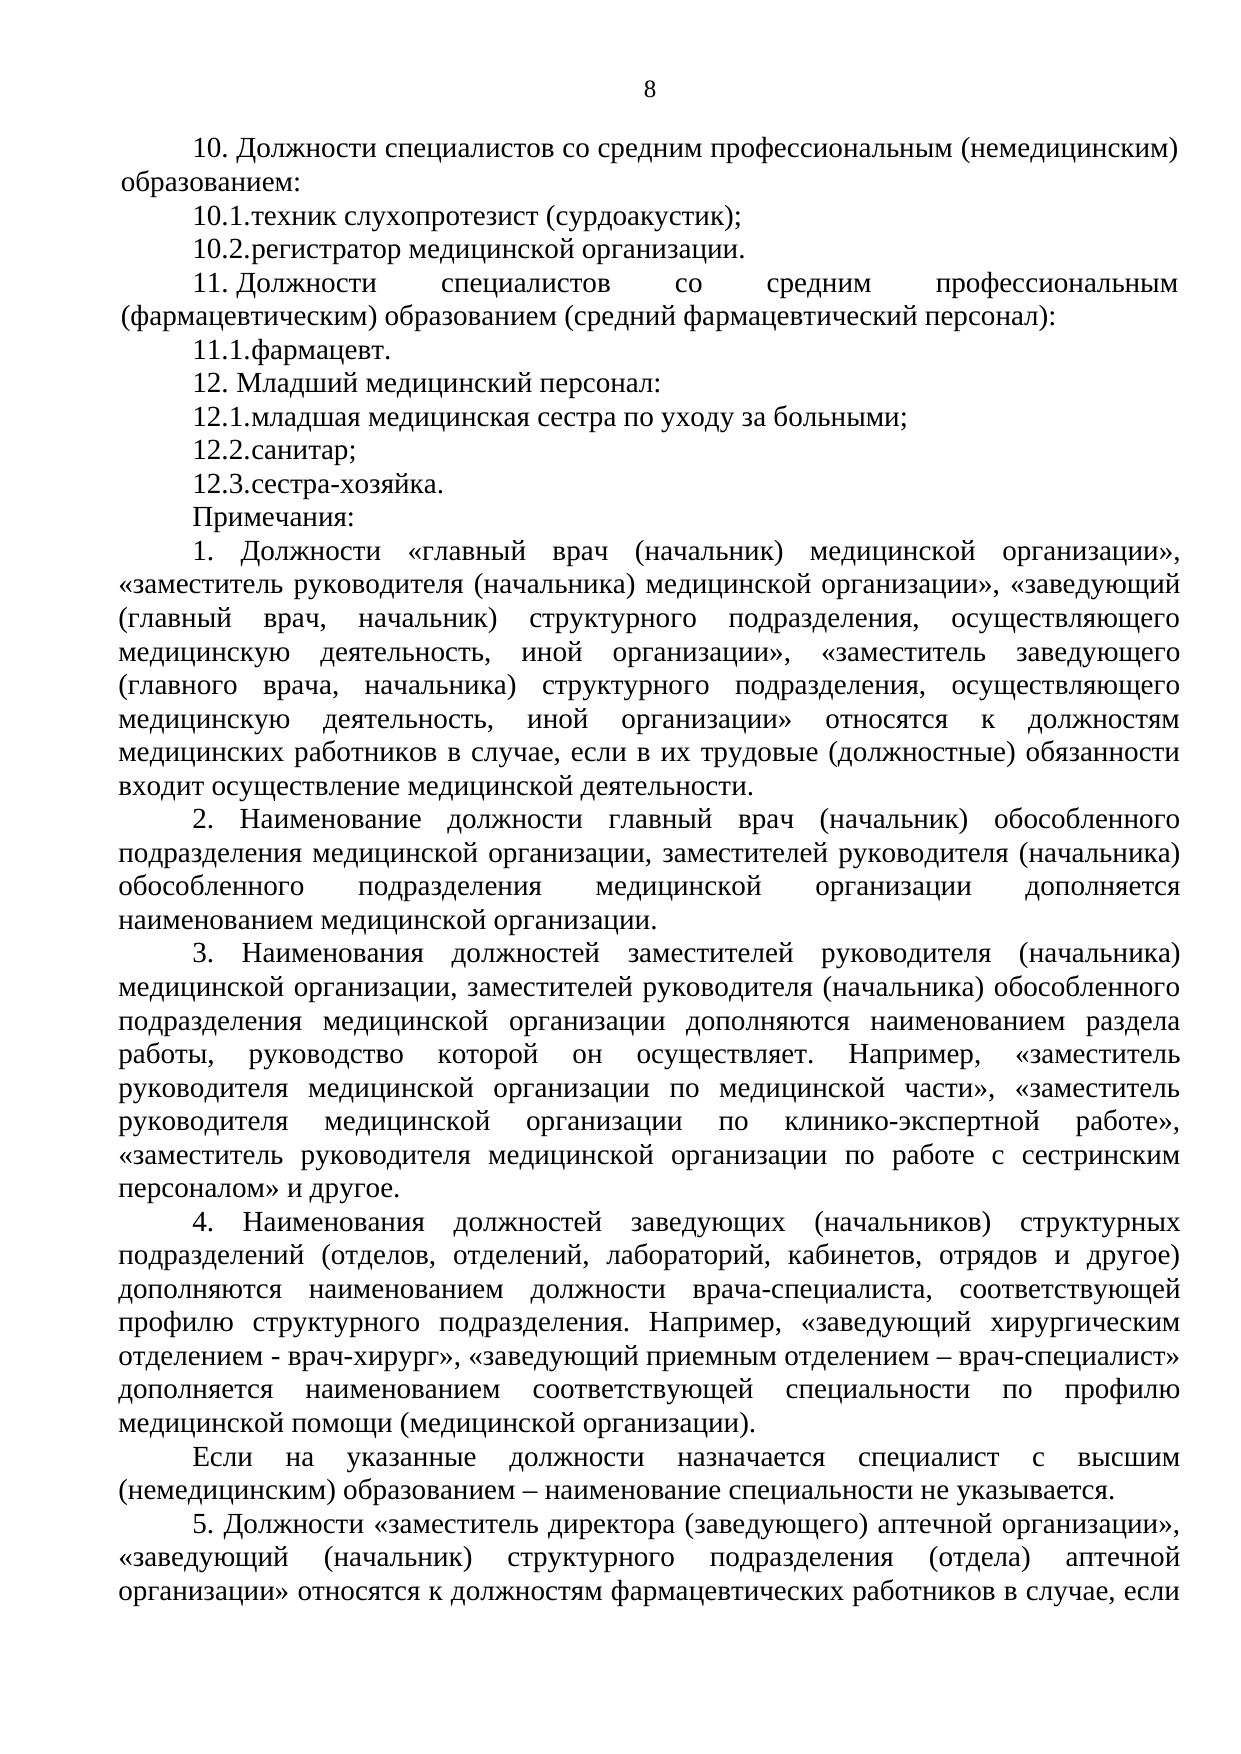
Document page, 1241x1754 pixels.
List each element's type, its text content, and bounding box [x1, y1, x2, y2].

list фармацевт. [121, 332, 1179, 365]
text 1. Должности «главный врач (начальник) медицинской организации», «заместитель руководителя (начальника) медицинской организации», «заведующий (главный врач, начальник) структурного подразделения, осуществляющего медицинскую деятельность, иной организации», «заместитель заведующего (главного врача, начальника) структурного подразделения, осуществляющего медицинскую деятельность, иной организации» относятся к должностям медицинских работников в случае, если в их трудовые (должностные) обязанности входит осуществление медицинской деятельности. [118, 533, 1181, 801]
list сестра-хозяйка. [121, 466, 1179, 499]
list Должности специалистов со средним профессиональным (немедицинским) образованием: [121, 131, 1179, 198]
list Младший медицинский персонал: [121, 365, 1179, 399]
text Если на указанные должности назначается специалист с высшим (немедицинским) образованием – наименование специальности не указывается. [118, 1439, 1181, 1506]
list регистратор медицинской организации. [121, 231, 1179, 265]
text Примечания: [118, 499, 1181, 533]
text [118, 1506, 1181, 1606]
text 3. Наименования должностей заместителей руководителя (начальника) медицинской организации, заместителей руководителя (начальника) обособленного подразделения медицинской организации дополняются наименованием раздела работы, руководство которой он осуществляет. Например, «заместитель руководителя медицинской организации по медицинской части», «заместитель руководителя медицинской организации по клинико-экспертной работе», «заместитель руководителя медицинской организации по работе с сестринским персоналом» и другое. [118, 936, 1181, 1204]
list Должности специалистов со средним профессиональным (фармацевтическим) образованием (средний фармацевтический персонал): [121, 265, 1179, 332]
text 4. Наименования должностей заведующих (начальников) структурных подразделений (отделов, отделений, лабораторий, кабинетов, отрядов и другое) дополняются наименованием должности врача-специалиста, соответствующей профилю структурного подразделения. Например, «заведующий хирургическим отделением - врач-хирург», «заведующий приемным отделением – врач-специалист» дополняется наименованием соответствующей специальности по профилю медицинской помощи (медицинской организации). [118, 1204, 1181, 1439]
list техник слухопротезист (сурдоакустик); [121, 198, 1179, 231]
list младшая медицинская сестра по уходу за больными; [121, 399, 1179, 432]
text 2. Наименование должности главный врач (начальник) обособленного подразделения медицинской организации, заместителей руководителя (начальника) обособленного подразделения медицинской организации дополняется наименованием медицинской организации. [118, 801, 1181, 936]
list санитар; [121, 432, 1179, 466]
